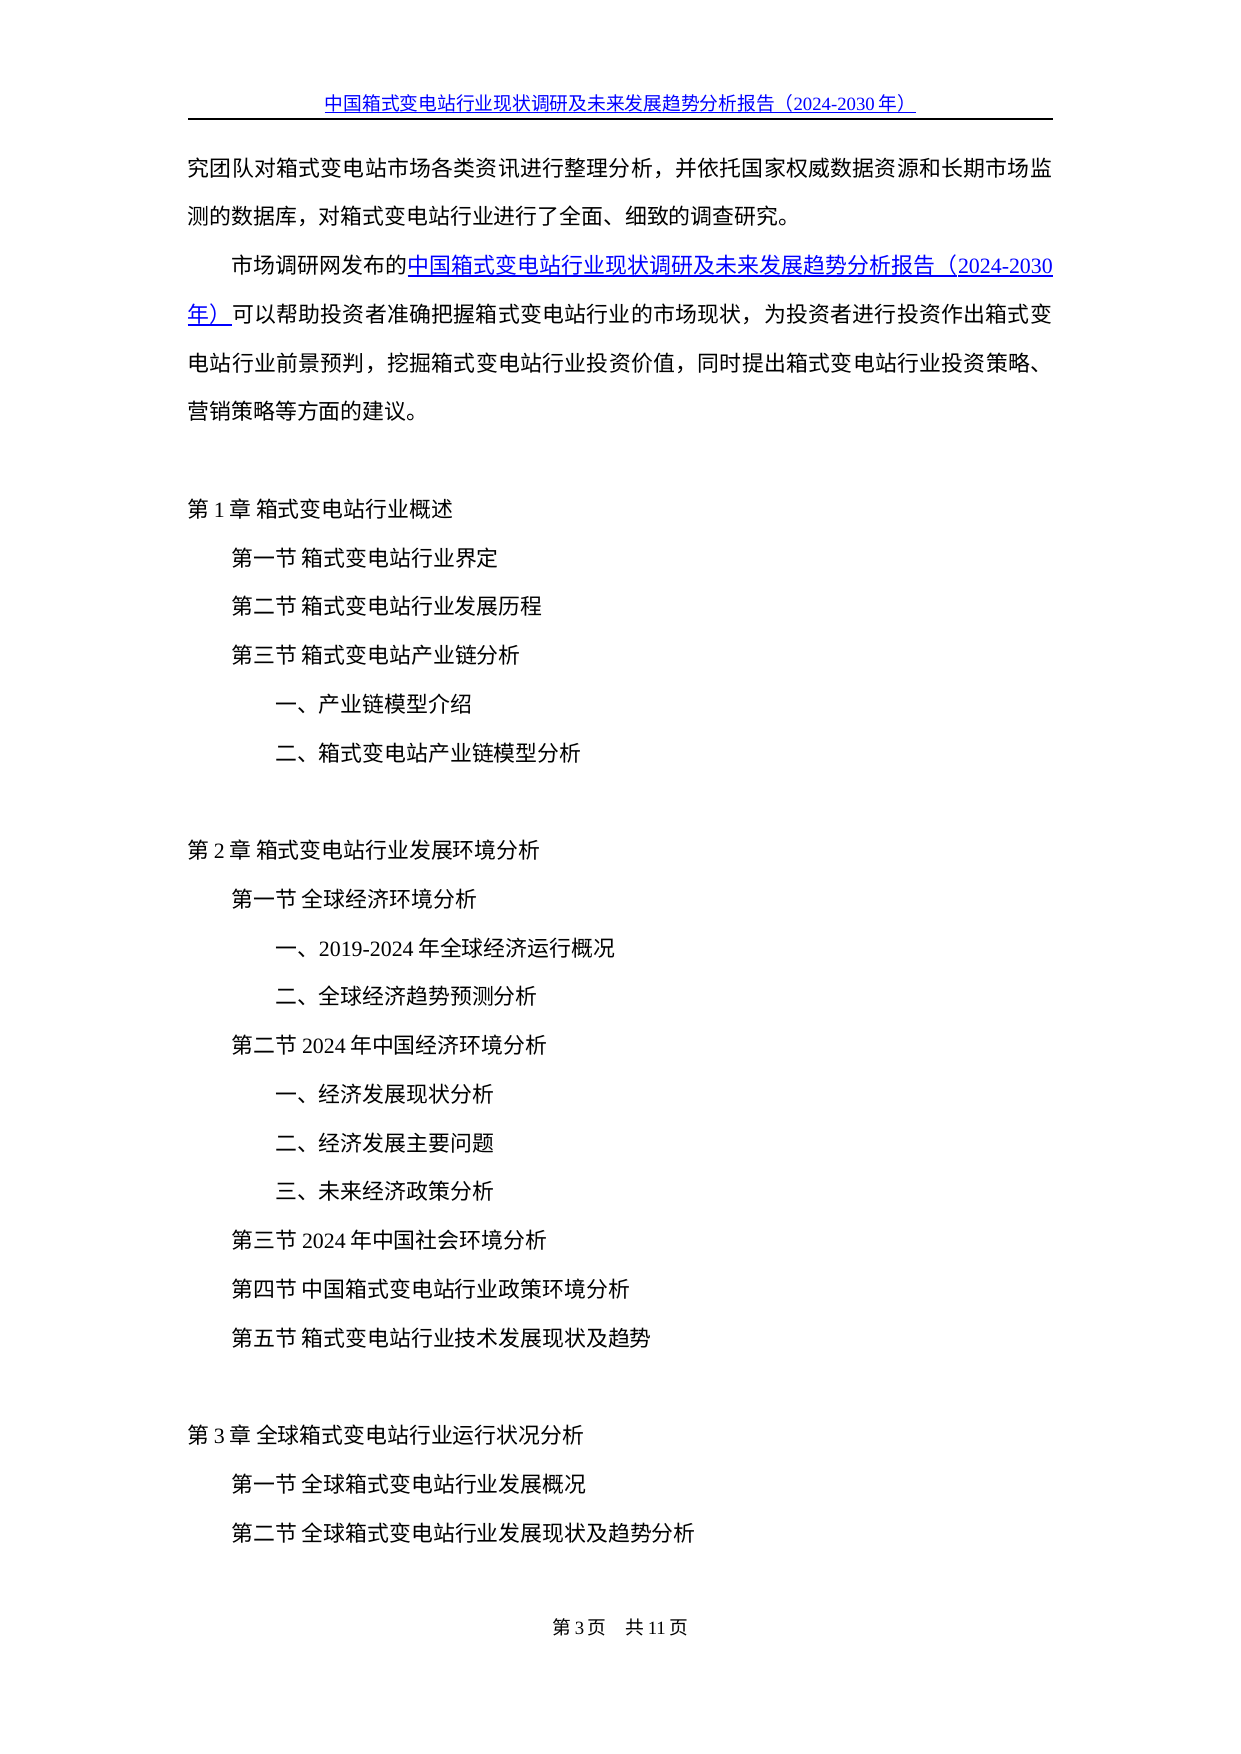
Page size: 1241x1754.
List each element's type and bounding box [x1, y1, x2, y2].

text [187, 150, 1053, 1548]
